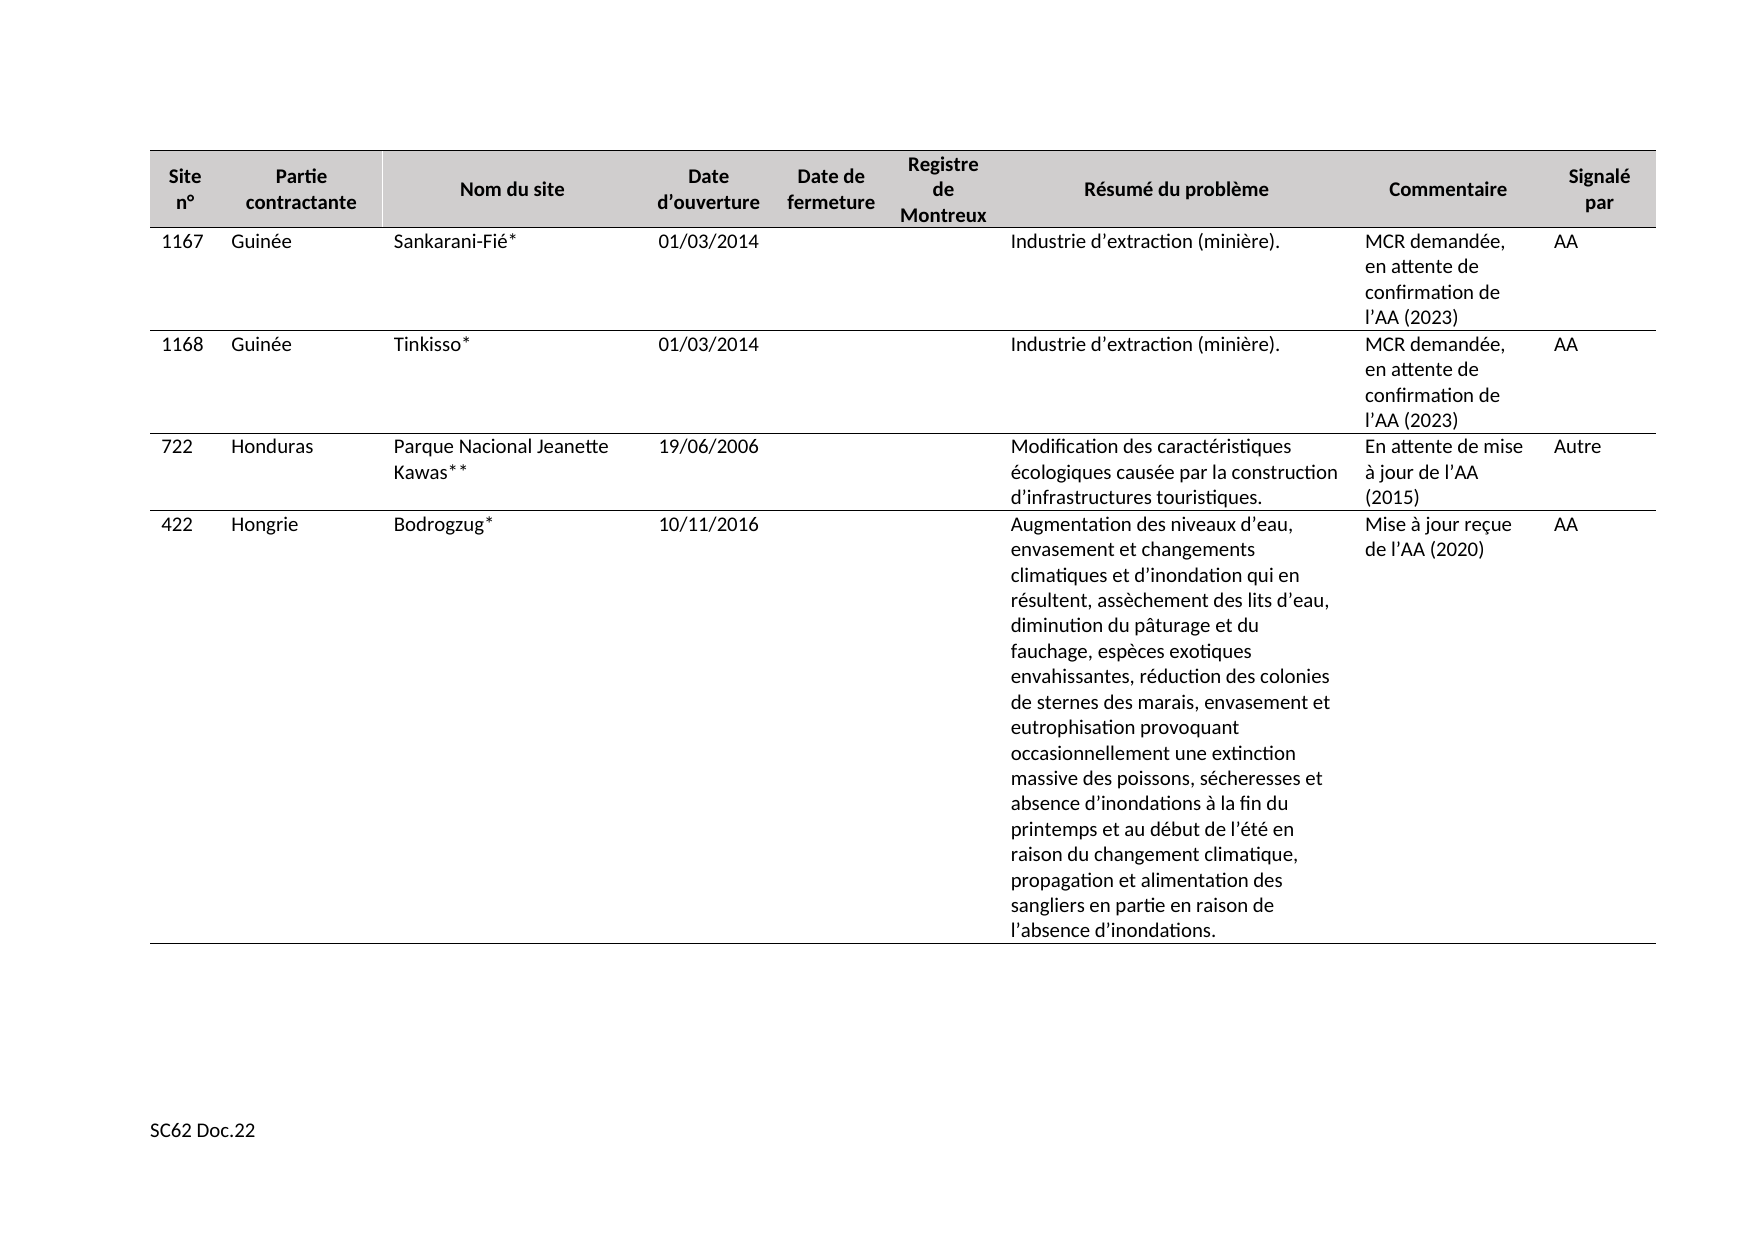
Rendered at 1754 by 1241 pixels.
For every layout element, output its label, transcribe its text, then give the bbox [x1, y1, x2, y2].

table_header Site n° [150, 151, 220, 227]
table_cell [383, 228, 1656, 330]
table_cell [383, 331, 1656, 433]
table_header Registre de Montreux [887, 151, 999, 227]
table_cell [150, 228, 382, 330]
table_header Date de fermeture [775, 151, 887, 227]
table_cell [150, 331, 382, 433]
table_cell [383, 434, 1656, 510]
table_header Nom du site [383, 151, 642, 227]
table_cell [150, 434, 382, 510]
table_header Commentaire [1354, 151, 1543, 227]
table_header Partie contractante [220, 151, 382, 227]
table_header Résumé du problème [999, 151, 1354, 227]
table_header Signalé par [1543, 151, 1656, 227]
table_header Date d’ouverture [642, 151, 775, 227]
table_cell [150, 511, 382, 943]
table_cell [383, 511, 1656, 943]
